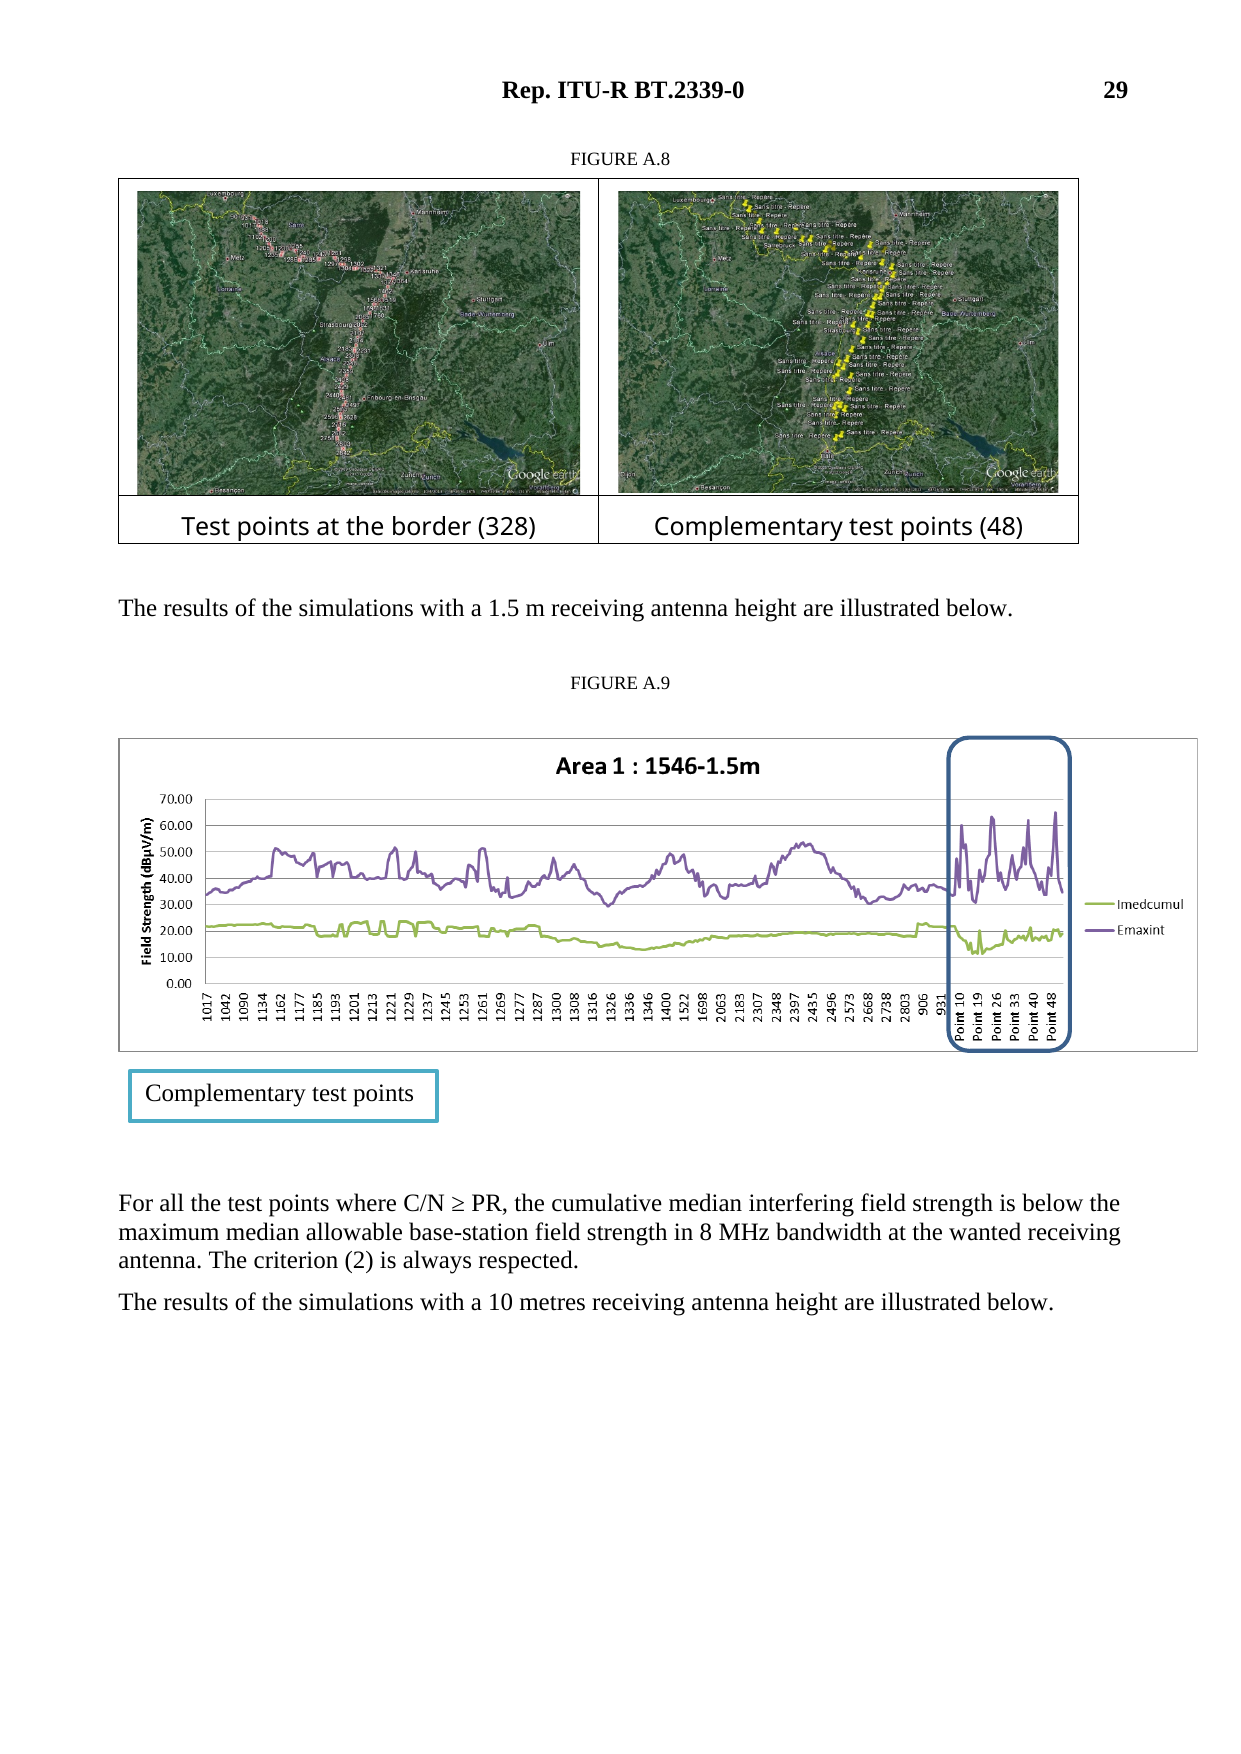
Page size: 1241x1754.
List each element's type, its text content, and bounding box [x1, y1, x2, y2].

picture [118, 738, 960, 1052]
table_header [119, 179, 598, 495]
picture [618, 191, 1059, 493]
table_header [599, 179, 1078, 495]
text The results of the simulations with a 10 metres receiving antenna height are illustrated below. [118, 1287, 1122, 1316]
picture [137, 191, 580, 495]
table_cell Complementary test points (48) [599, 496, 1078, 542]
text Figure A.9 [118, 672, 1122, 694]
text Figure A.8 [118, 148, 1122, 169]
title The results of the simulations with a 1.5 m receiving antenna height are illustrated below. [118, 593, 1122, 622]
picture [1059, 738, 1198, 1052]
text For all the test points where C/N ≥ PR, the cumulative median interfering field strength is below the maximum median allowable base-station field strength in 8 MHz bandwidth at the wanted receiving antenna. The criterion (2) is always respected. [118, 1188, 1122, 1274]
table_cell Test points at the border (328) [119, 496, 598, 542]
picture [951, 740, 1067, 1048]
